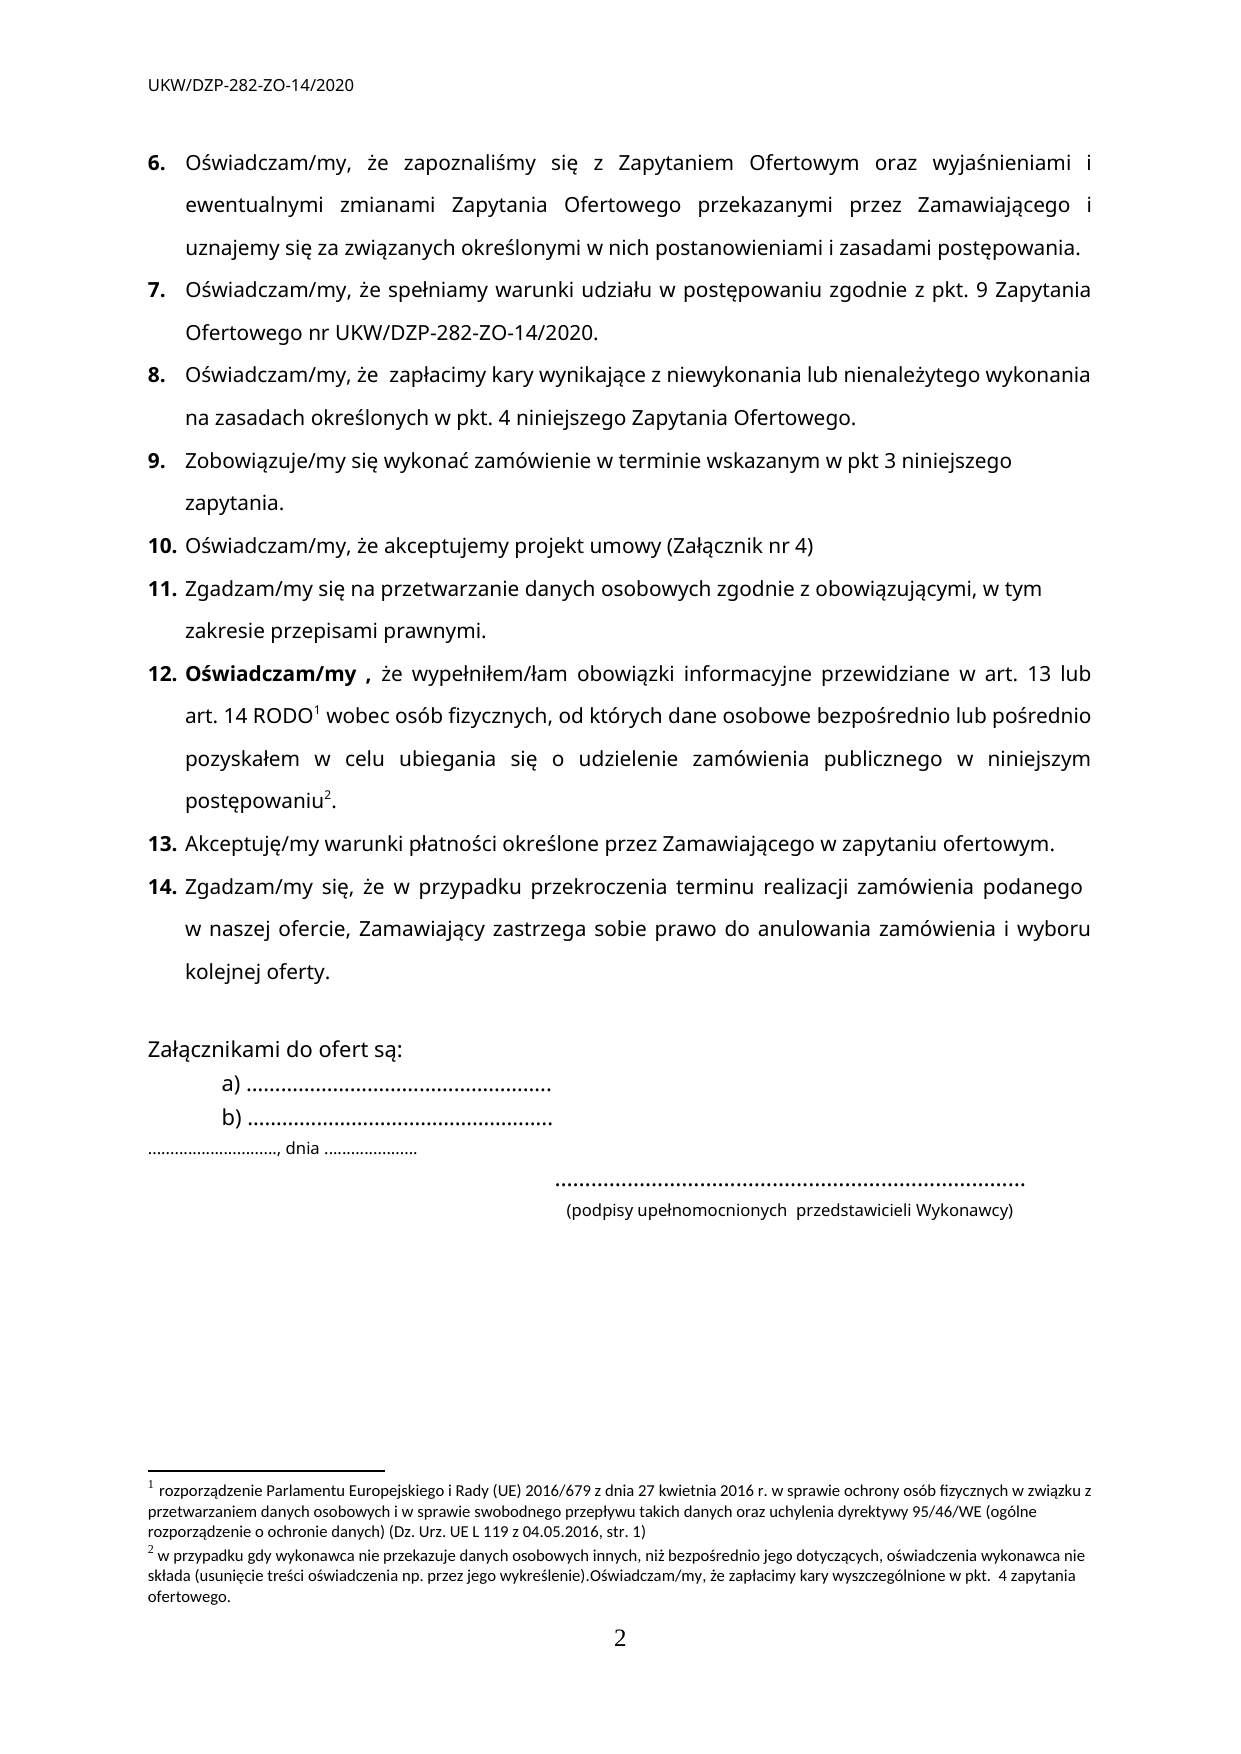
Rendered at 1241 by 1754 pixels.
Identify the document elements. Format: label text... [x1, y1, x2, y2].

text …………………………………………………………………… [148, 1162, 1093, 1194]
list Oświadczam/my, że spełniamy warunki udziału w postępowaniu zgodnie z pkt. 9 Zapytania Ofertowego nr UKW/DZP-282-ZO-14/2020. [148, 275, 1093, 346]
text Załącznikami do ofert są: [148, 1034, 1093, 1064]
list Oświadczam/my, że akceptujemy projekt umowy (Załącznik nr 4) [148, 531, 1093, 559]
list Zobowiązuje/my się wykonać zamówienie w terminie wskazanym w pkt 3 niniejszego zapytania. [148, 446, 1093, 517]
list Zgadzam/my się na przetwarzanie danych osobowych zgodnie z obowiązującymi, w tym zakresie przepisami prawnymi. [148, 574, 1093, 645]
text ............................., dnia ..................... [148, 1136, 1093, 1159]
text b) …………………………………………….. [221, 1102, 1093, 1132]
list Akceptuję/my warunki płatności określone przez Zamawiającego w zapytaniu ofertowym. [148, 829, 1093, 858]
list Oświadczam/my, że zapłacimy kary wynikające z niewykonania lub nienależytego wykonania na zasadach określonych w pkt. 4 niniejszego Zapytania Ofertowego. [148, 361, 1093, 432]
text a) …………………………………………….. [221, 1068, 1093, 1098]
list Oświadczam/my , że wypełniłem/łam obowiązki informacyjne przewidziane w art. 13 lub art. 14 RODO wobec osób fizycznych, od których dane osobowe bezpośrednio lub pośrednio pozyskałem w celu ubiegania się o udzielenie zamówienia publicznego w niniejszym postępowaniu. [148, 659, 1093, 815]
text (podpisy upełnomocnionych przedstawicieli Wykonawcy) [148, 1198, 1093, 1221]
list Zgadzam/my się, że w przypadku przekroczenia terminu realizacji zamówienia podanego w naszej ofercie, Zamawiający zastrzega sobie prawo do anulowania zamówienia i wyboru kolejnej oferty. [148, 872, 1093, 986]
list Oświadczam/my, że zapoznaliśmy się z Zapytaniem Ofertowym oraz wyjaśnieniami i ewentualnymi zmianami Zapytania Ofertowego przekazanymi przez Zamawiającego i uznajemy się za związanych określonymi w nich postanowieniami i zasadami postępowania. [148, 148, 1093, 261]
